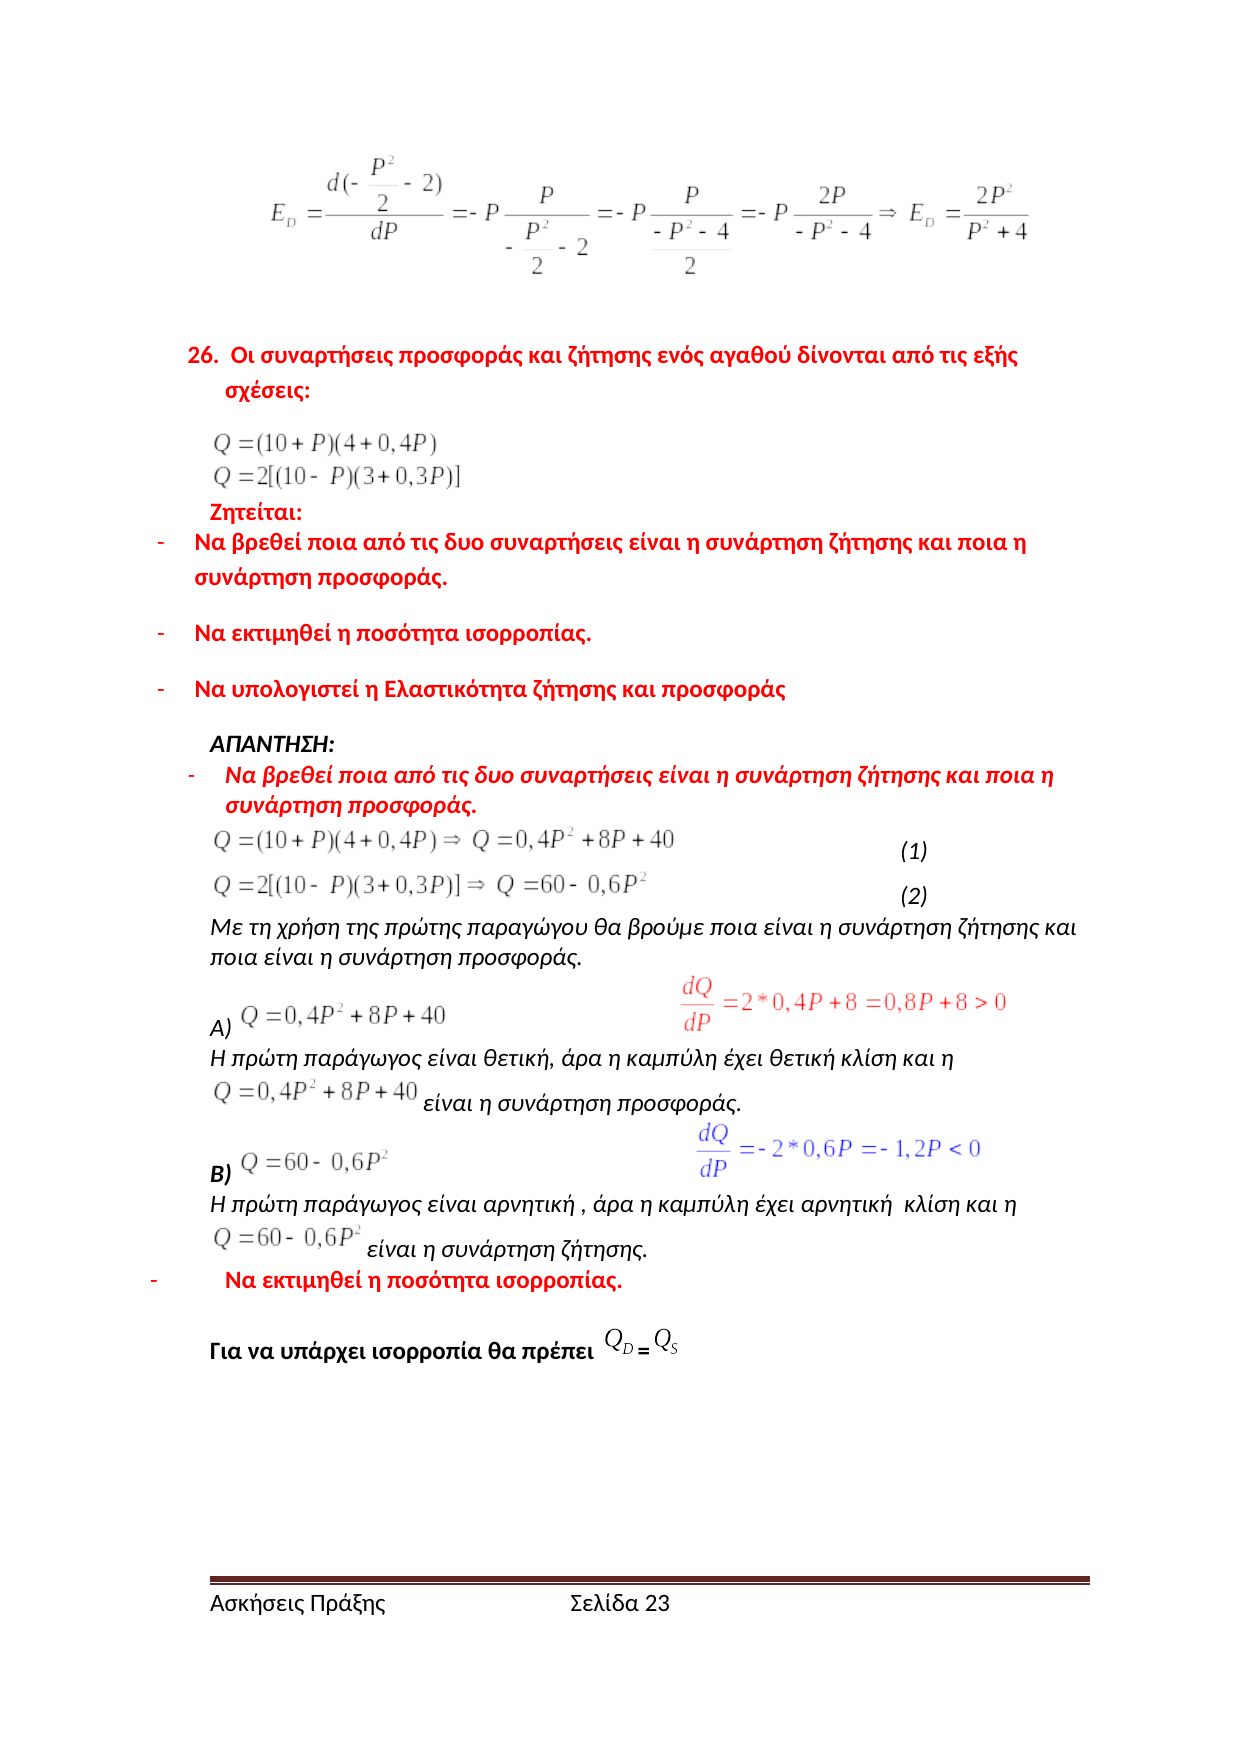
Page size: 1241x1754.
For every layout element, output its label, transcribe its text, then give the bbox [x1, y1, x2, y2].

text Α) [210, 972, 1090, 1042]
list Οι συναρτήσεις προσφοράς και ζήτησης ενός αγαθού δίνονται από τις εξής σχέσεις: [187, 339, 1090, 405]
list Να υπολογιστεί η Ελαστικότητα ζήτησης και προσφοράς [157, 673, 1090, 703]
text Με τη χρήση της πρώτης παραγώγου θα βρούμε ποια είναι η συνάρτηση ζήτησης και ποια είναι η συνάρτηση προσφοράς. [210, 911, 1090, 972]
list Να βρεθεί ποια από τις δυο συναρτήσεις είναι η συνάρτηση ζήτησης και ποια η συνάρτηση προσφοράς. [157, 526, 1090, 592]
list Να βρεθεί ποια από τις δυο συναρτήσεις είναι η συνάρτηση ζήτησης και ποια η συνάρτηση προσφοράς. [187, 759, 1090, 820]
text Για να υπάρχει ισορροπία θα πρέπει = [210, 1320, 1090, 1365]
text ΑΠΑΝΤΗΣΗ: [210, 729, 1090, 759]
text Β) [210, 1118, 1090, 1188]
text Ζητείται: [210, 496, 1090, 526]
text (2) [210, 866, 1090, 911]
list Να εκτιμηθεί η ποσότητα ισορροπίας. [150, 1264, 1090, 1295]
text (1) [210, 820, 1090, 866]
text Η πρώτη παράγωγος είναι θετική, άρα η καμπύλη έχει θετική κλίση και η είναι η συνάρτηση προσφοράς. [210, 1042, 1090, 1118]
text Η πρώτη παράγωγος είναι αρνητική , άρα η καμπύλη έχει αρνητική κλίση και η είναι η συνάρτηση ζήτησης. [210, 1188, 1090, 1264]
list Να εκτιμηθεί η ποσότητα ισορροπίας. [157, 617, 1090, 647]
